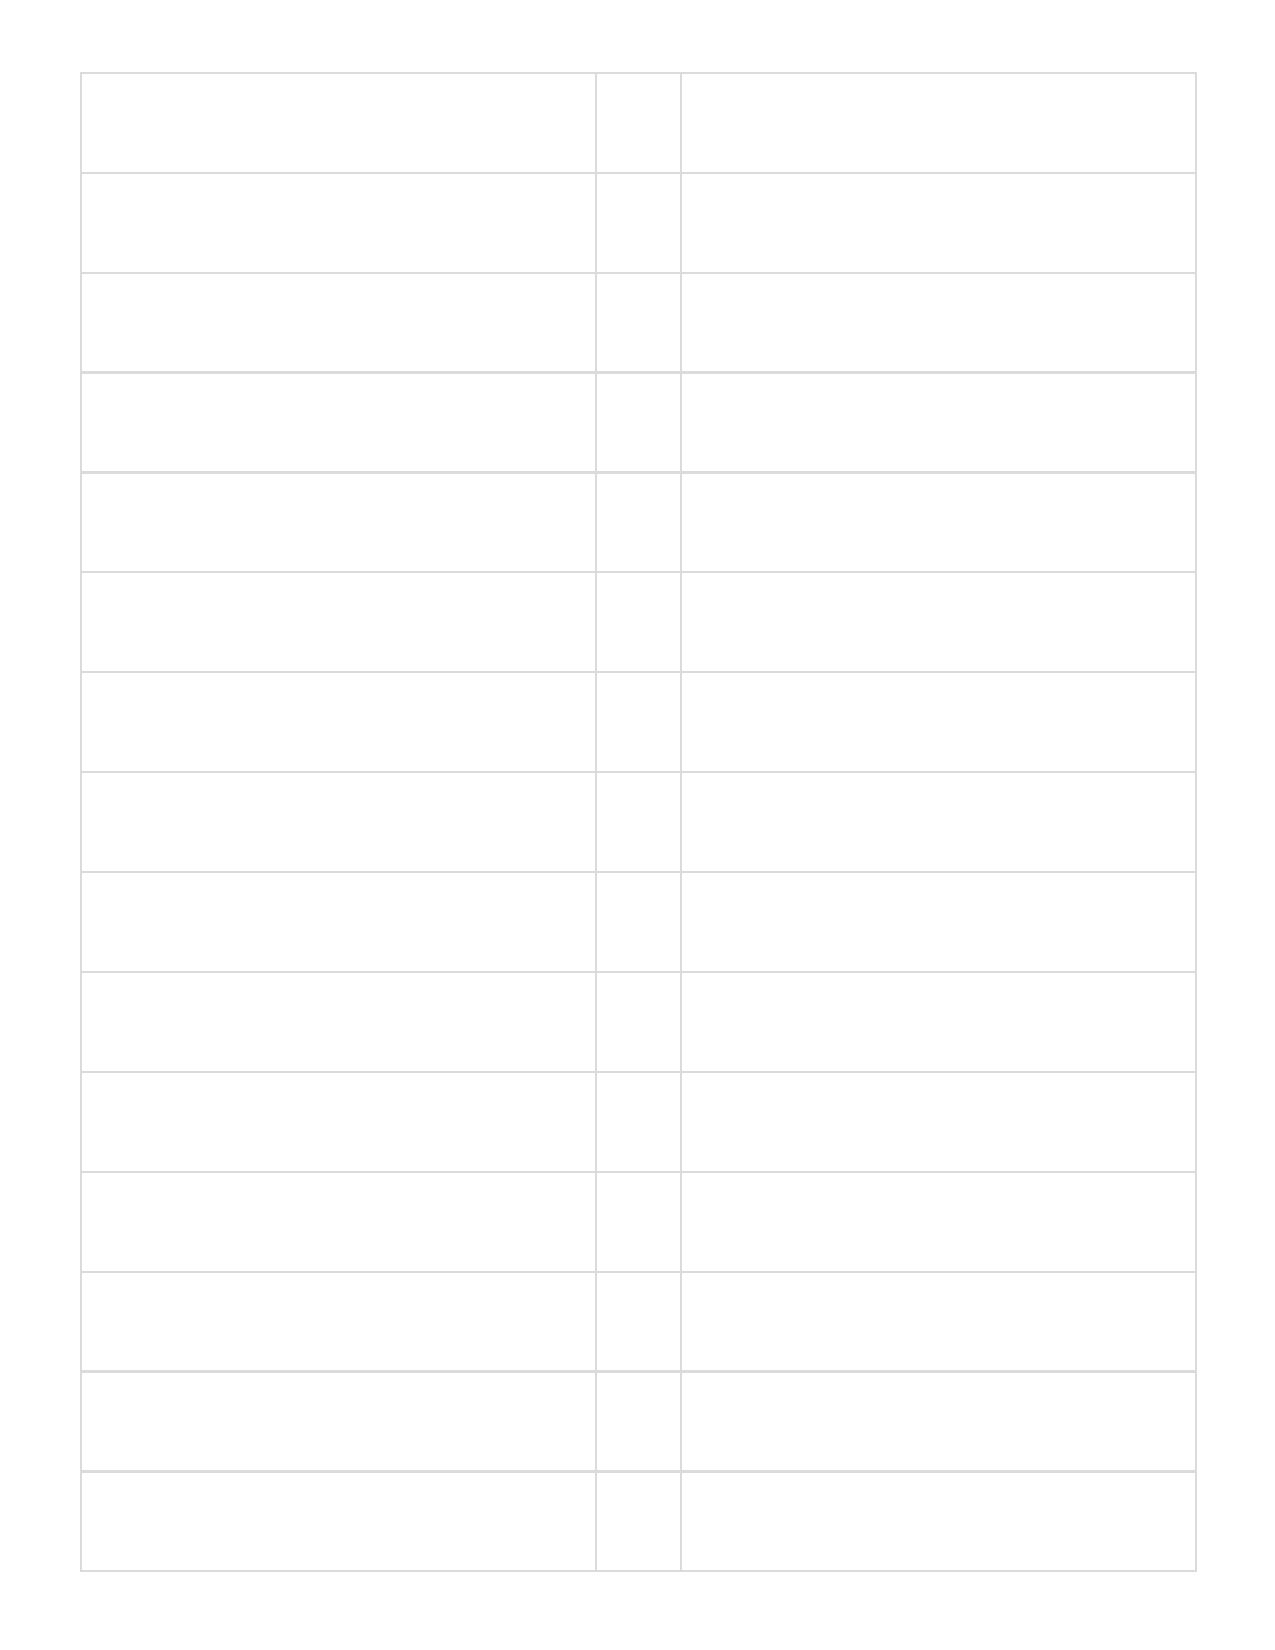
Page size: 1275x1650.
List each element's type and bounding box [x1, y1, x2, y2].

table_cell [682, 973, 1195, 1071]
table_cell [597, 1073, 680, 1171]
table_cell [682, 1473, 1195, 1570]
table_cell [682, 174, 1195, 272]
table_cell [597, 1473, 680, 1570]
table_cell [82, 973, 595, 1071]
table_cell [682, 474, 1195, 571]
table_cell [597, 973, 680, 1071]
table_cell [82, 1373, 595, 1470]
table_cell [597, 673, 680, 771]
table_cell [82, 274, 595, 371]
table_cell [82, 374, 595, 471]
table_cell [597, 274, 680, 371]
table_cell [82, 873, 595, 971]
table_header [82, 74, 595, 172]
table_cell [82, 773, 595, 871]
table_cell [597, 374, 680, 471]
table_cell [597, 174, 680, 272]
table_cell [597, 1173, 680, 1271]
table_cell [82, 1473, 595, 1570]
table_cell [682, 1373, 1195, 1470]
table_cell [597, 474, 680, 571]
table_cell [82, 174, 595, 272]
table_cell [597, 573, 680, 671]
table_cell [597, 1373, 680, 1470]
table_cell [682, 773, 1195, 871]
table_cell [82, 673, 595, 771]
table_cell [682, 573, 1195, 671]
table_header [597, 74, 680, 172]
table_cell [682, 274, 1195, 371]
table_cell [82, 474, 595, 571]
table_header [682, 74, 1195, 172]
table_cell [597, 773, 680, 871]
table_cell [82, 1073, 595, 1171]
table_cell [82, 573, 595, 671]
table_cell [597, 1273, 680, 1370]
table_cell [82, 1173, 595, 1271]
table_cell [682, 873, 1195, 971]
table_cell [682, 374, 1195, 471]
table_cell [82, 1273, 595, 1370]
table_cell [682, 1273, 1195, 1370]
table_cell [682, 1173, 1195, 1271]
table_cell [597, 873, 680, 971]
table_cell [682, 1073, 1195, 1171]
table_cell [682, 673, 1195, 771]
